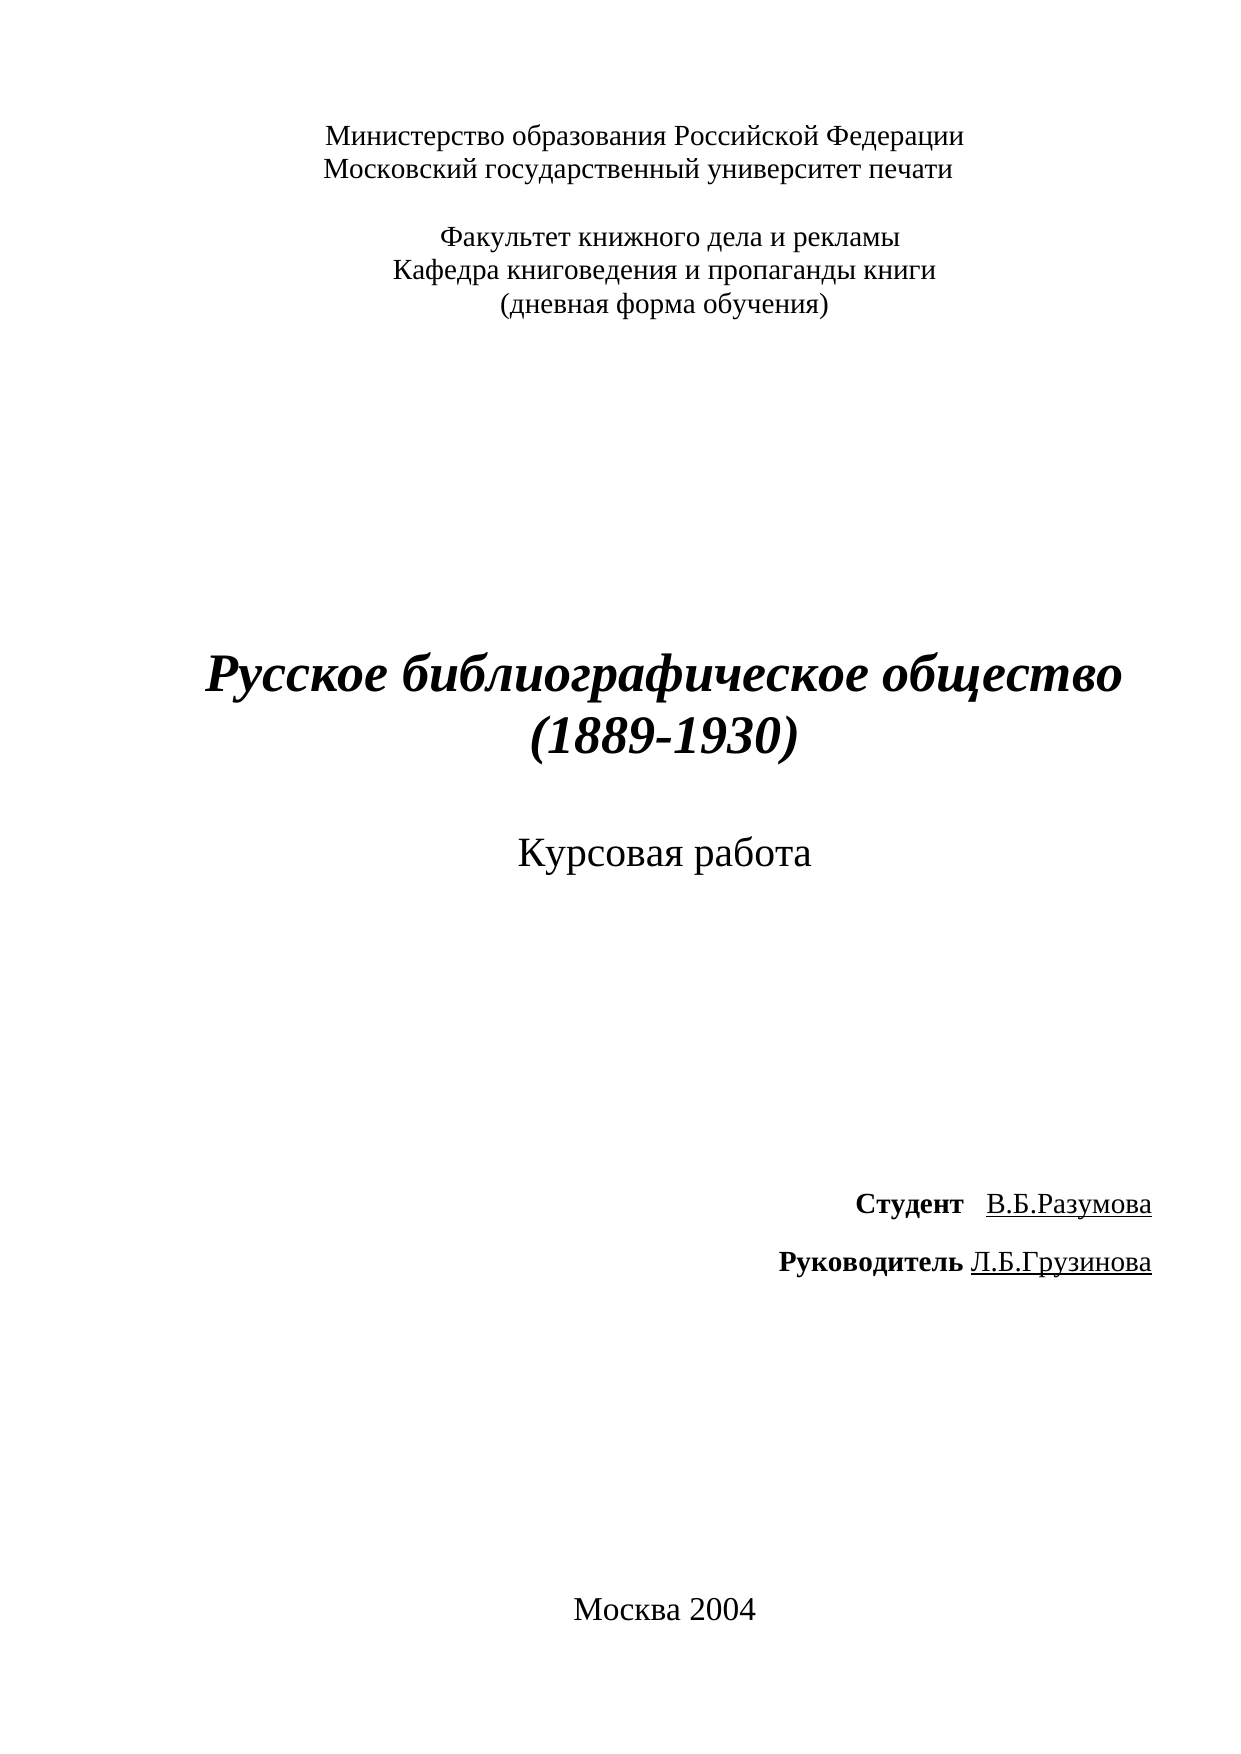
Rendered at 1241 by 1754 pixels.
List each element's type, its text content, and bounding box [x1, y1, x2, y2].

text Московский государственный университет печати [177, 152, 1152, 185]
text Курсовая работа [177, 827, 1152, 875]
text (дневная форма обучения) [177, 286, 1152, 319]
text Факультет книжного дела и рекламы [177, 219, 1152, 252]
text Студент В.Б.Разумова [177, 1187, 1152, 1220]
text Министерство образования Российской Федерации [251, 118, 1152, 152]
text Кафедра книговедения и пропаганды книги [177, 252, 1152, 286]
text Москва 2004 [177, 1589, 1152, 1627]
text Русское библиографическое общество (1889-1930) [177, 640, 1152, 765]
text Руководитель Л.Б.Грузинова [177, 1244, 1152, 1278]
